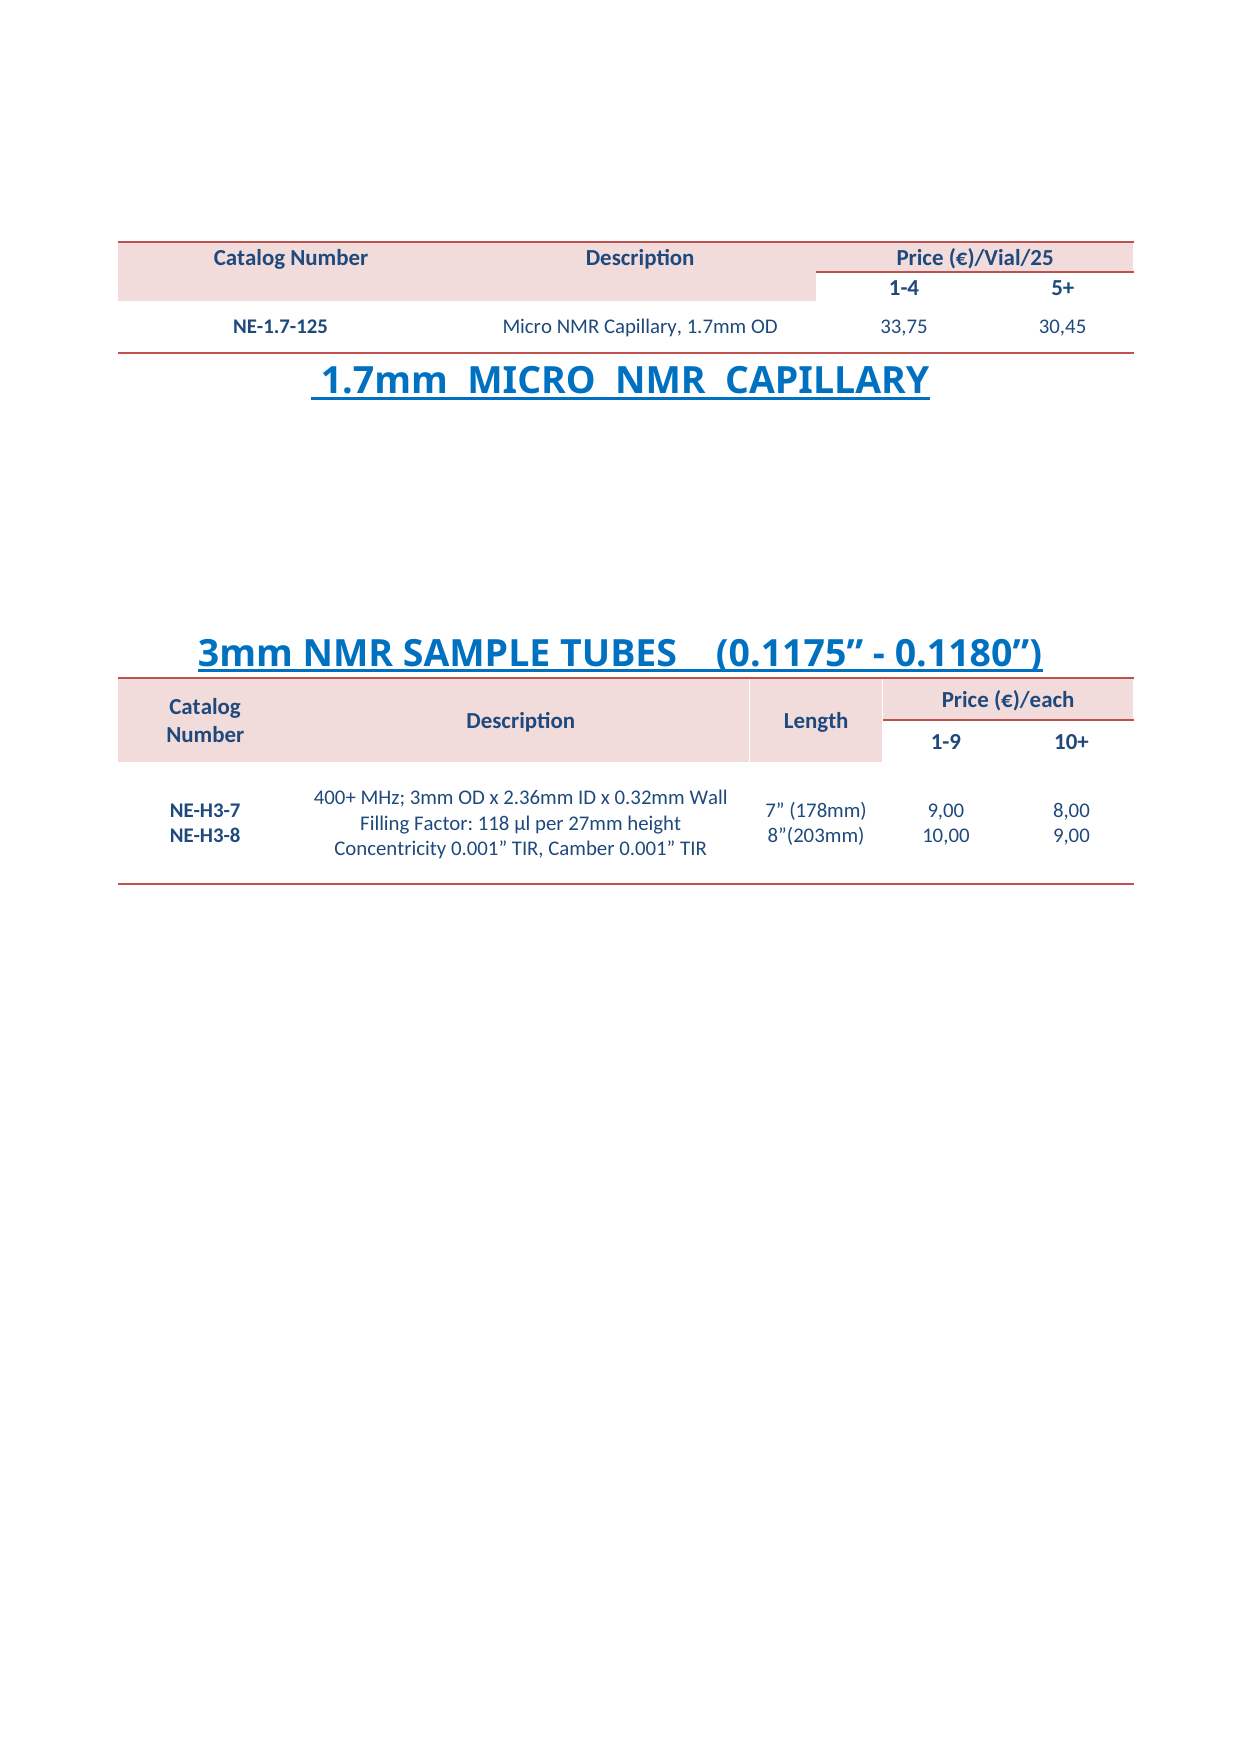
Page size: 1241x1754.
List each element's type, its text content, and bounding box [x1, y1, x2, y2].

table_cell 1-9 [883, 721, 1009, 762]
table_header Catalog Number [118, 243, 464, 301]
table_header Length [750, 679, 882, 762]
table_header Price (€)/Vial/25 [816, 243, 1133, 271]
table_cell 33,75 [816, 301, 991, 352]
table_cell NE-1.7-125 [118, 301, 464, 352]
table_cell 7” (178mm) 8”(203mm) [750, 762, 882, 883]
table_cell Micro NMR Capillary, 1.7mm OD [464, 301, 816, 352]
table_cell NE-H3-7 NE-H3-8 [118, 762, 292, 883]
table_cell 400+ MHz; 3mm OD x 2.36mm ID x 0.32mm Wall Filling Factor: 118 μl per 27mm height Concentricity 0.001” TIR, Camber 0.001” TIR [292, 762, 749, 883]
table_cell 8,00 9,00 [1009, 762, 1133, 883]
text 1.7mm MICRO NMR CAPILLARY [118, 354, 1122, 405]
table_header Description [464, 243, 816, 301]
table_cell 30,45 [991, 301, 1133, 352]
table_header Catalog Number [118, 679, 292, 762]
text 3mm NMR SAMPLE TUBES (0.1175” - 0.1180”) [118, 626, 1122, 677]
table_header Description [292, 679, 749, 762]
table_cell 1-4 [816, 273, 991, 301]
table_cell 10+ [1009, 721, 1133, 762]
table_cell 9,00 10,00 [883, 762, 1009, 883]
table_cell 5+ [991, 273, 1133, 301]
table_header Price (€)/each [883, 679, 1133, 719]
